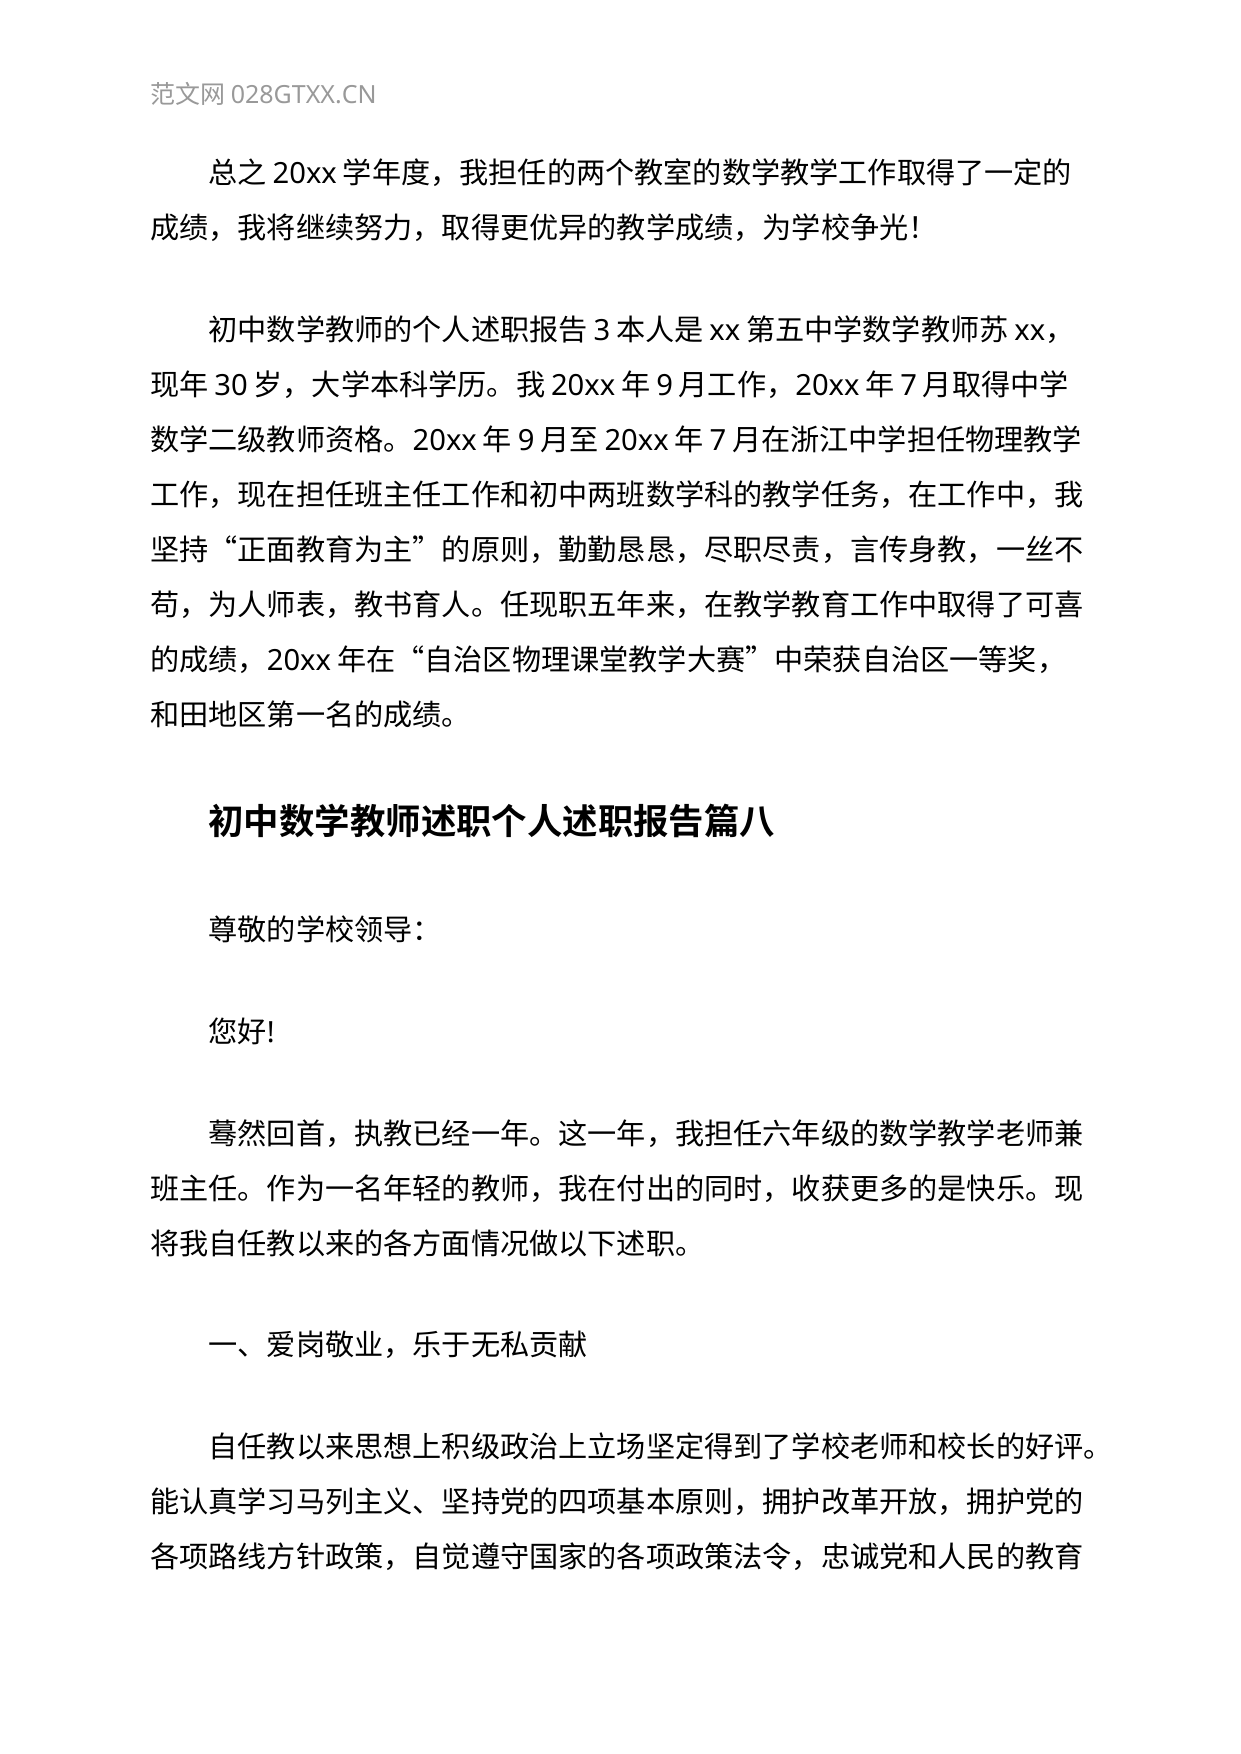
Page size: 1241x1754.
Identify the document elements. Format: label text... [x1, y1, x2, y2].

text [150, 1424, 1090, 1576]
text 初中数学教师述职个人述职报告篇八 [150, 793, 1090, 844]
text 一、爱岗敬业，乐于无私贡献 [150, 1322, 1090, 1364]
text 您好! [150, 1008, 1090, 1051]
text 尊敬的学校领导： [150, 907, 1090, 949]
text 初中数学教师的个人述职报告3本人是xx第五中学数学教师苏xx，现年30岁，大学本科学历。我20xx年9月工作，20xx年7月取得中学数学二级教师资格。20xx年9月至20xx年7月在浙江中学担任物理教学工作，现在担任班主任工作和初中两班数学科的教学任务，在工作中，我坚持“正面教育为主”的原则，勤勤恳恳，尽职尽责，言传身教，一丝不苟，为人师表，教书育人。任现职五年来，在教学教育工作中取得了可喜的成绩，20xx年在“自治区物理课堂教学大赛”中荣获自治区一等奖，和田地区第一名的成绩。 [150, 307, 1090, 734]
text 总之20xx学年度，我担任的两个教室的数学教学工作取得了一定的成绩，我将继续努力，取得更优异的教学成绩，为学校争光！ [150, 150, 1090, 247]
text 蓦然回首，执教已经一年。这一年，我担任六年级的数学教学老师兼班主任。作为一名年轻的教师，我在付出的同时，收获更多的是快乐。现将我自任教以来的各方面情况做以下述职。 [150, 1110, 1090, 1262]
